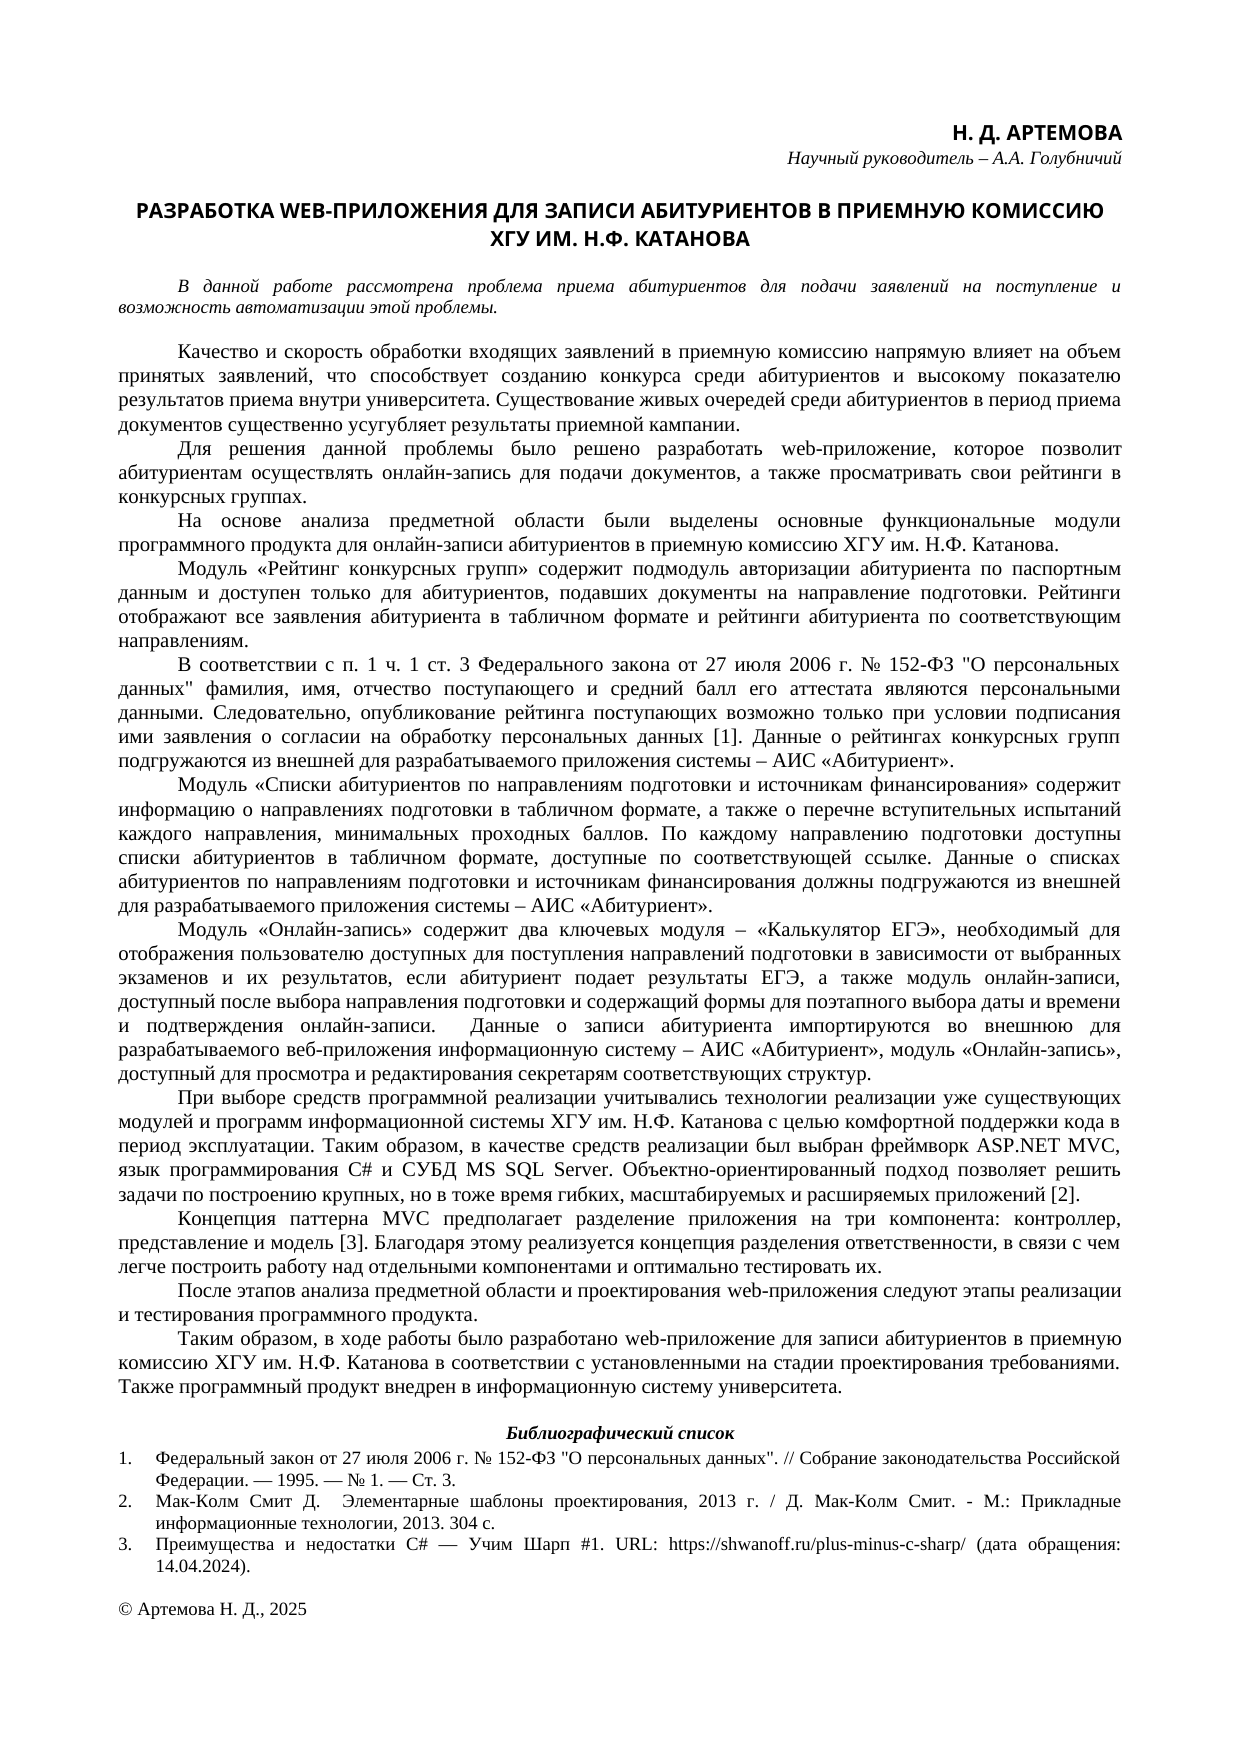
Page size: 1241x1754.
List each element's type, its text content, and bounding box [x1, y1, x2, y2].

text Качество и скорость обработки входящих заявлений в приемную комиссию напрямую влияет на объем принятых заявлений, что способствует созданию конкурса среди абитуриентов и высокому показателю результатов приема внутри университета. Существование живых очередей среди абитуриентов в период приема документов существенно усугубляет результаты приемной кампании. [118, 339, 1122, 436]
text На основе анализа предметной области были выделены основные функциональные модули программного продукта для онлайн-записи абитуриентов в приемную комиссию ХГУ им. Н.Ф. Катанова. [118, 508, 1122, 556]
text Модуль «Рейтинг конкурсных групп» содержит подмодуль авторизации абитуриента по паспортным данным и доступен только для абитуриентов, подавших документы на направление подготовки. Рейтинги отображают все заявления абитуриента в табличном формате и рейтинги абитуриента по соответствующим направлениям. [118, 556, 1122, 652]
text Федеральный закон от 27 июля 2006 г. № 152-ФЗ "О персональных данных". // Собрание законодательства Российской Федерации. — 1995. — № 1. — Ст. 3. [118, 1447, 1122, 1490]
text Н. Д. АРТЕМОВА [118, 118, 1122, 147]
text В данной работе рассмотрена проблема приема абитуриентов для подачи заявлений на поступление и возможность автоматизации этой проблемы. [118, 274, 1122, 318]
text Таким образом, в ходе работы было разработано web-приложение для записи абитуриентов в приемную комиссию ХГУ им. Н.Ф. Катанова в соответствии с установленными на стадии проектирования требованиями. Также программный продукт внедрен в информационную систему университета. [118, 1326, 1122, 1398]
text Мак-Колм Смит Д. Элементарные шаблоны проектирования, 2013 г. / Д. Мак-Колм Смит. - М.: Прикладные информационные технологии, 2013. 304 с. [118, 1490, 1122, 1533]
text Модуль «Онлайн-запись» содержит два ключевых модуля – «Калькулятор ЕГЭ», необходимый для отображения пользователю доступных для поступления направлений подготовки в зависимости от выбранных экзаменов и их результатов, если абитуриент подает результаты ЕГЭ, а также модуль онлайн-записи, доступный после выбора направления подготовки и содержащий формы для поэтапного выбора даты и времени и подтверждения онлайн-записи. Данные о записи абитуриента импортируются во внешнюю для разрабатываемого веб-приложения информационную систему – АИС «Абитуриент», модуль «Онлайн-запись», доступный для просмотра и редактирования секретарям соответствующих структур. [118, 917, 1122, 1085]
text При выборе средств программной реализации учитывались технологии реализации уже существующих модулей и программ информационной системы ХГУ им. Н.Ф. Катанова с целью комфортной поддержки кода в период эксплуатации. Таким образом, в качестве средств реализации был выбран фреймворк ASP.NET MVC, язык программирования C# и СУБД MS SQL Server. Объектно-ориентированный подход позволяет решить задачи по построению крупных, но в тоже время гибких, масштабируемых и расширяемых приложений [2]. [118, 1085, 1122, 1206]
text Концепция паттерна MVC предполагает разделение приложения на три компонента: контроллер, представление и модель [3]. Благодаря этому реализуется концепция разделения ответственности, в связи с чем легче построить работу над отдельными компонентами и оптимально тестировать их. [118, 1206, 1122, 1278]
text Преимущества и недостатки C# — Учим Шарп #1. URL: https://shwanoff.ru/plus-minus-c-sharp/ (дата обращения: 14.04.2024). [118, 1533, 1122, 1576]
list Библиографический список [118, 1422, 1122, 1444]
text В соответствии с п. 1 ч. 1 ст. 3 Федерального закона от 27 июля 2006 г. № 152-ФЗ "О персональных данных" фамилия, имя, отчество поступающего и средний балл его аттестата являются персональными данными. Следовательно, опубликование рейтинга поступающих возможно только при условии подписания ими заявления о согласии на обработку персональных данных [1]. Данные о рейтингах конкурсных групп подгружаются из внешней для разрабатываемого приложения системы – АИС «Абитуриент». [118, 652, 1122, 772]
text © Артемова Н. Д., 2025 [118, 1598, 1122, 1619]
text Для решения данной проблемы было решено разработать web-приложение, которое позволит абитуриентам осуществлять онлайн-запись для подачи документов, а также просматривать свои рейтинги в конкурсных группах. [118, 436, 1122, 508]
text Модуль «Списки абитуриентов по направлениям подготовки и источникам финансирования» содержит информацию о направлениях подготовки в табличном формате, а также о перечне вступительных испытаний каждого направления, минимальных проходных баллов. По каждому направлению подготовки доступны списки абитуриентов в табличном формате, доступные по соответствующей ссылке. Данные о списках абитуриентов по направлениям подготовки и источникам финансирования должны подгружаются из внешней для разрабатываемого приложения системы – АИС «Абитуриент». [118, 772, 1122, 917]
text РАЗРАБОТКА WEB-ПРИЛОЖЕНИЯ ДЛЯ ЗАПИСИ АБИТУРИЕНТОВ В ПРИЕМНУЮ КОМИССИЮ ХГУ ИМ. Н.Ф. КАТАНОВА [118, 196, 1122, 253]
text Научный руководитель – А.А. Голубничий [118, 147, 1122, 168]
text После этапов анализа предметной области и проектирования web-приложения следуют этапы реализации и тестирования программного продукта. [118, 1278, 1122, 1326]
